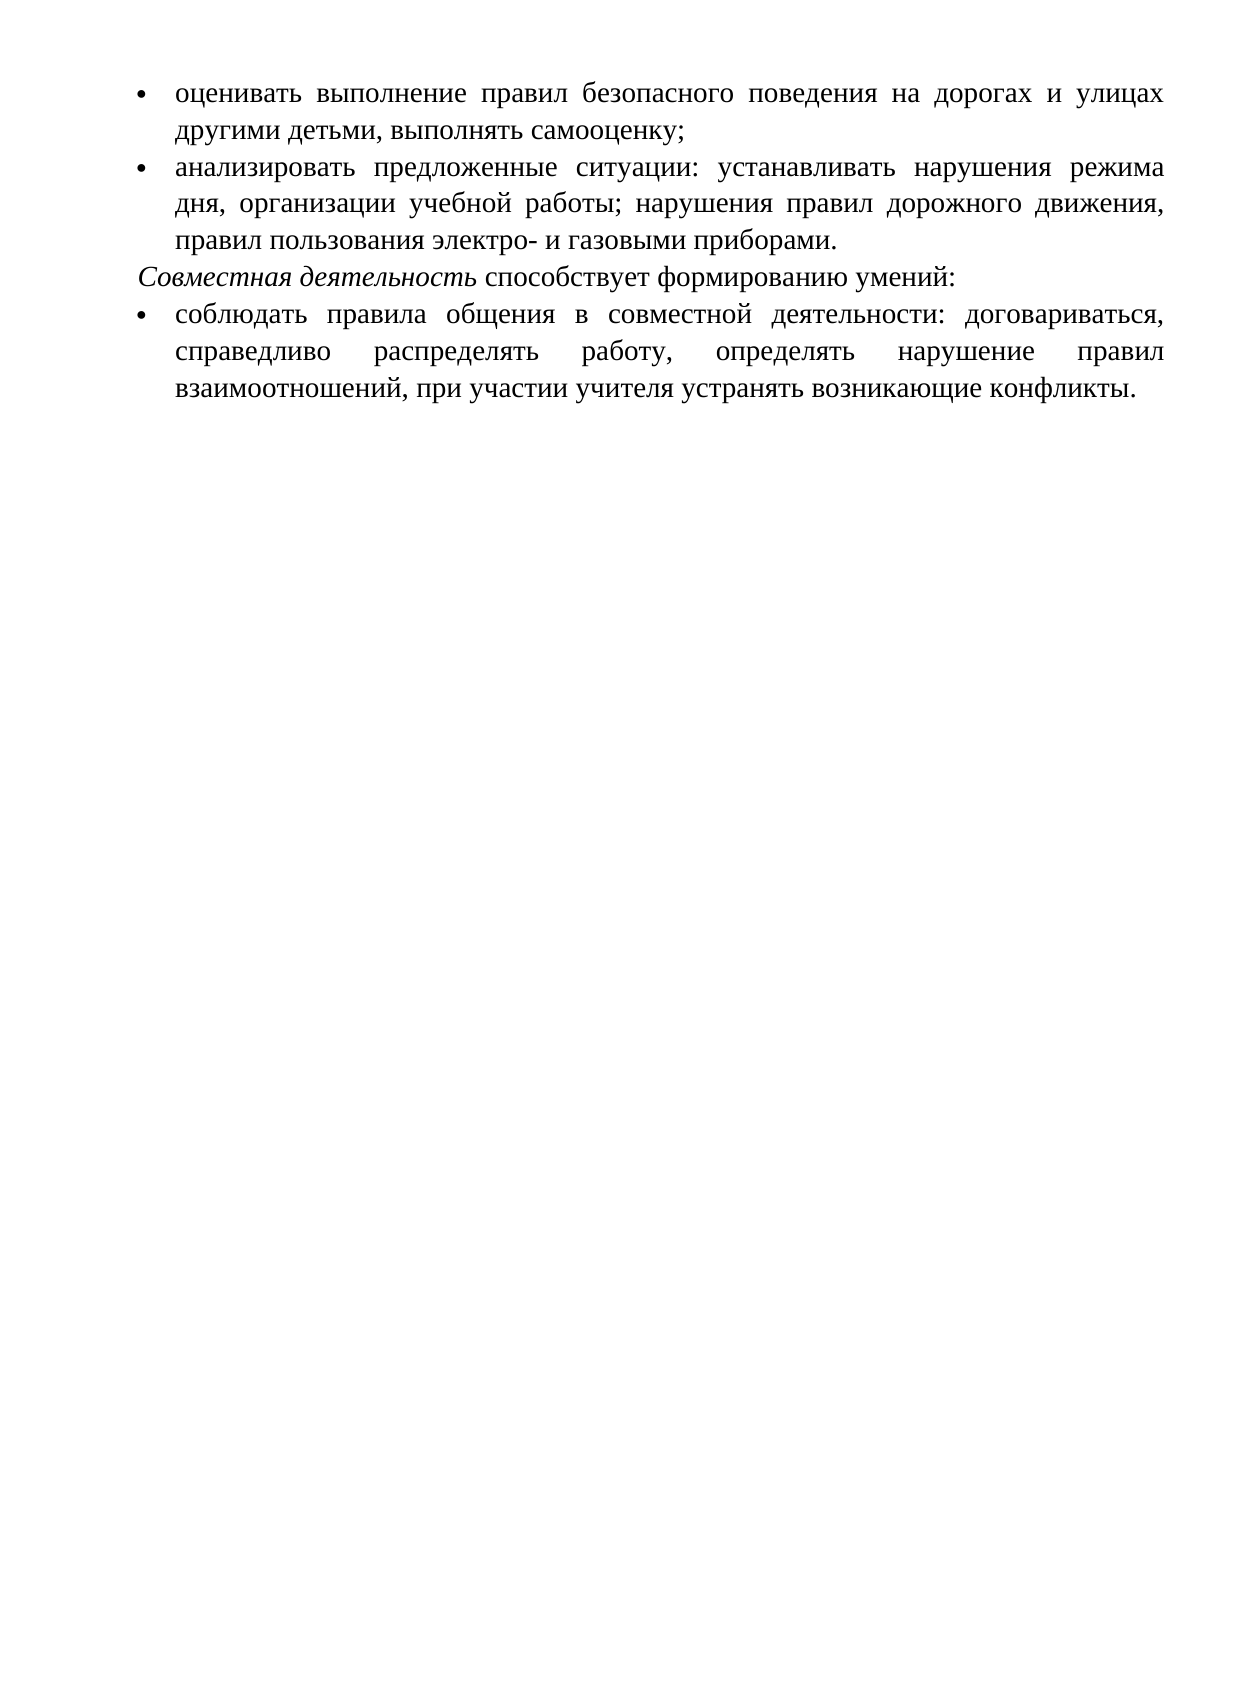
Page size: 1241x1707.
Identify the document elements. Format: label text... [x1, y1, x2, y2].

list анализировать предложенные ситуации: устанавливать нарушения режима дня, организации учебной работы; нарушения правил дорожного движения, правил пользования электро- и газовыми приборами. [137, 149, 1165, 256]
list соблюдать правила общения в совместной деятельности: договариваться, справедливо распределять работу, определять нарушение правил взаимоотношений, при участии учителя устранять возникающие конфликты. [137, 296, 1165, 403]
text Совместная деятельность способствует формированию умений: [75, 259, 1165, 293]
list оценивать выполнение правил безопасного поведения на дорогах и улицах другими детьми, выполнять самооценку; [137, 75, 1165, 145]
